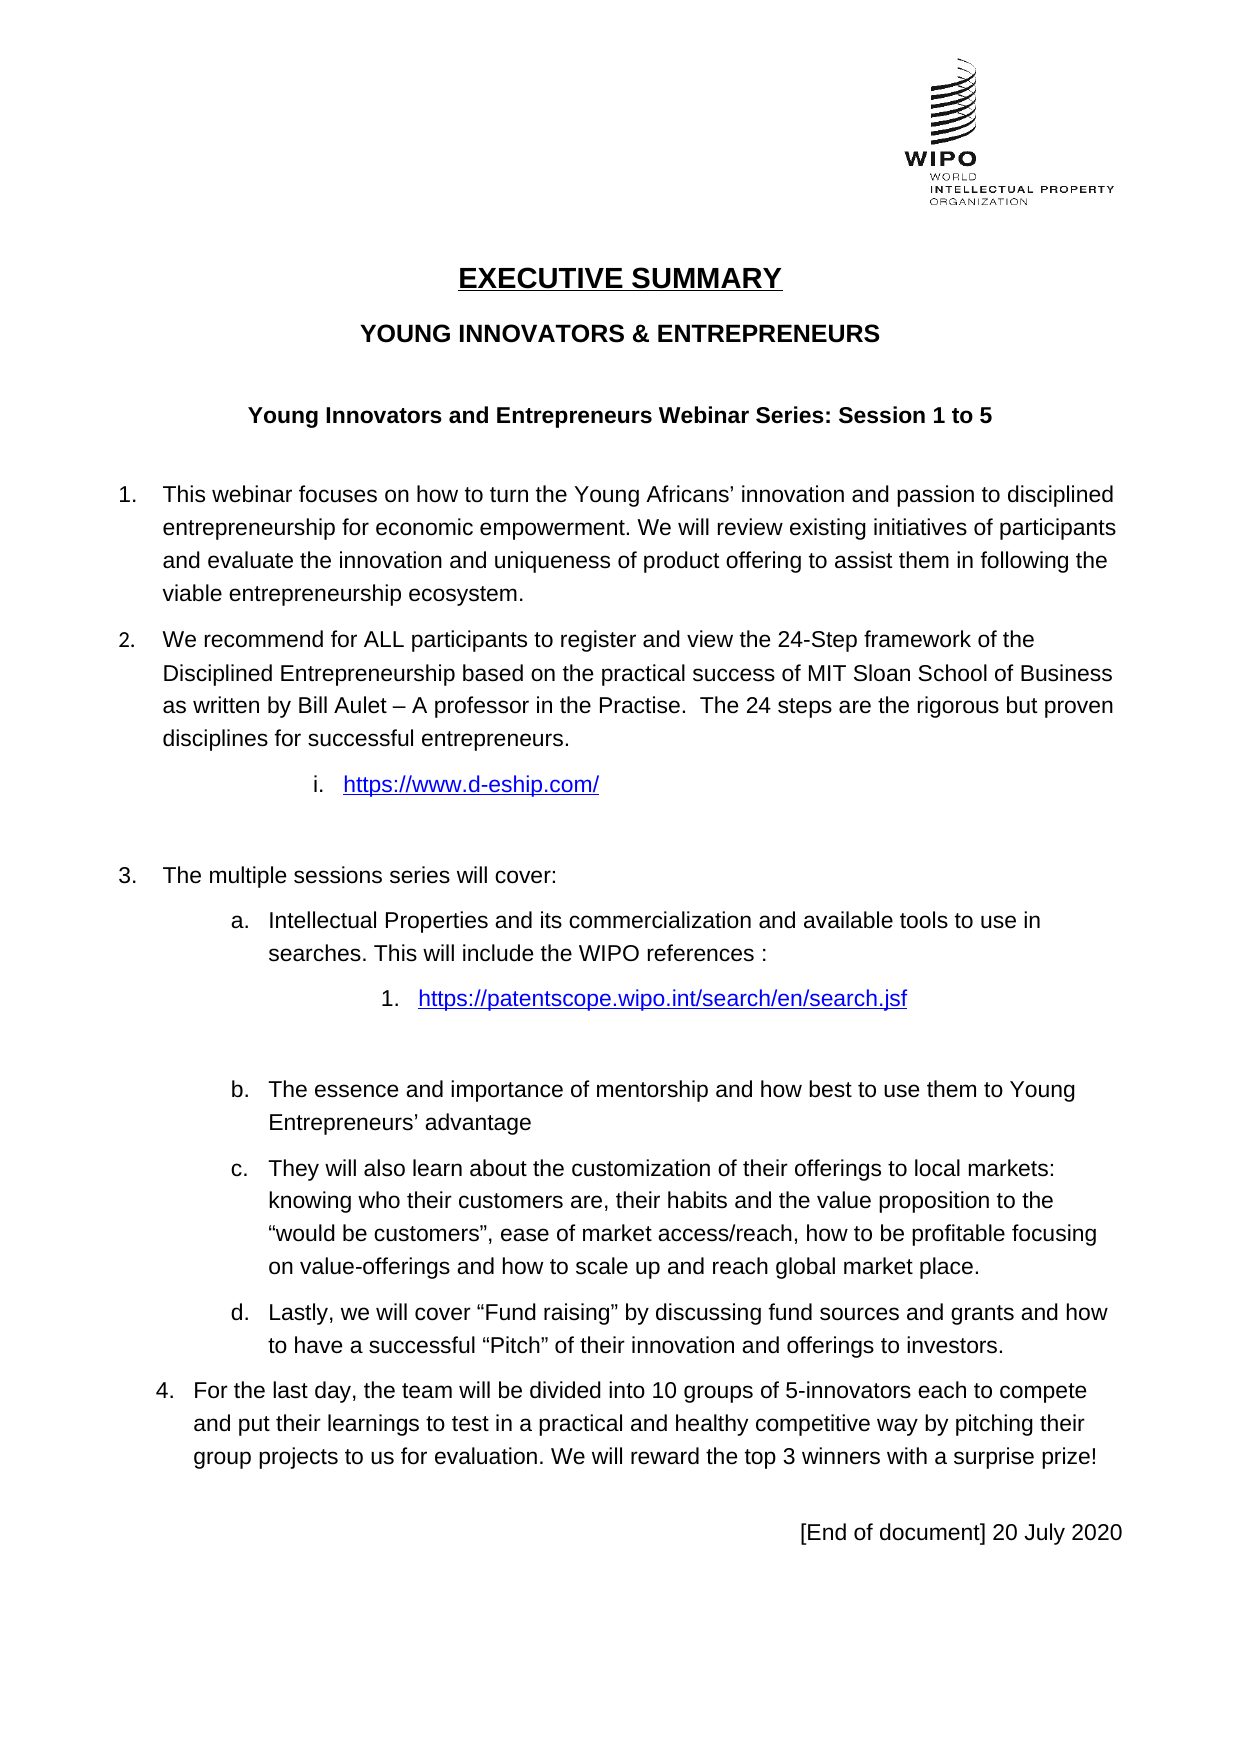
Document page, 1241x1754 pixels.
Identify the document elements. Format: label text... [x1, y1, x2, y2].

subtitle EXECUTIVE SUMMARY [118, 261, 1122, 294]
list [End of document] 20 July 2020 [118, 1518, 1122, 1545]
list For the last day, the team will be divided into 10 groups of 5-innovators each to compete and put their learnings to test in a practical and healthy competitive way by pitching their group projects to us for evaluation. We will reward the top 3 winners with a surprise prize! [156, 1377, 1122, 1469]
list They will also learn about the customization of their offerings to local markets: knowing who their customers are, their habits and the value proposition to the “would be customers”, ease of market access/reach, how to be profitable focusing on value-offerings and how to scale up and reach global market place. [231, 1154, 1122, 1279]
picture [900, 53, 1119, 210]
subtitle YOUNG INNOVATORS & ENTREPRENEURS [118, 319, 1122, 348]
text Young Innovators and Entrepreneurs Webinar Series: Session 1 to 5 [118, 402, 1122, 428]
list We recommend for ALL participants to register and view the 24-Step framework of the Disciplined Entrepreneurship based on the practical success of MIT Sloan School of Business as written by Bill Aulet – A professor in the Practise. The 24 steps are the rigorous but proven disciplines for successful entrepreneurs. [118, 625, 1122, 752]
list The essence and importance of mentorship and how best to use them to Young Entrepreneurs’ advantage [231, 1076, 1122, 1135]
list Lastly, we will cover “Fund raising” by discussing fund sources and grants and how to have a successful “Pitch” of their innovation and offerings to investors. [231, 1299, 1122, 1358]
list Intellectual Properties and its commercialization and available tools to use in searches. This will include the WIPO references : [231, 907, 1122, 966]
list The multiple sessions series will cover: [118, 862, 1122, 888]
list https://www.d-eship.com/ [324, 771, 1122, 797]
list This webinar focuses on how to turn the Young Africans’ innovation and passion to disciplined entrepreneurship for economic empowerment. We will review existing initiatives of participants and evaluate the innovation and uniqueness of product offering to assist them in following the viable entrepreneurship ecosystem. [118, 481, 1122, 606]
list https://patentscope.wipo.int/search/en/search.jsf [381, 985, 1122, 1012]
